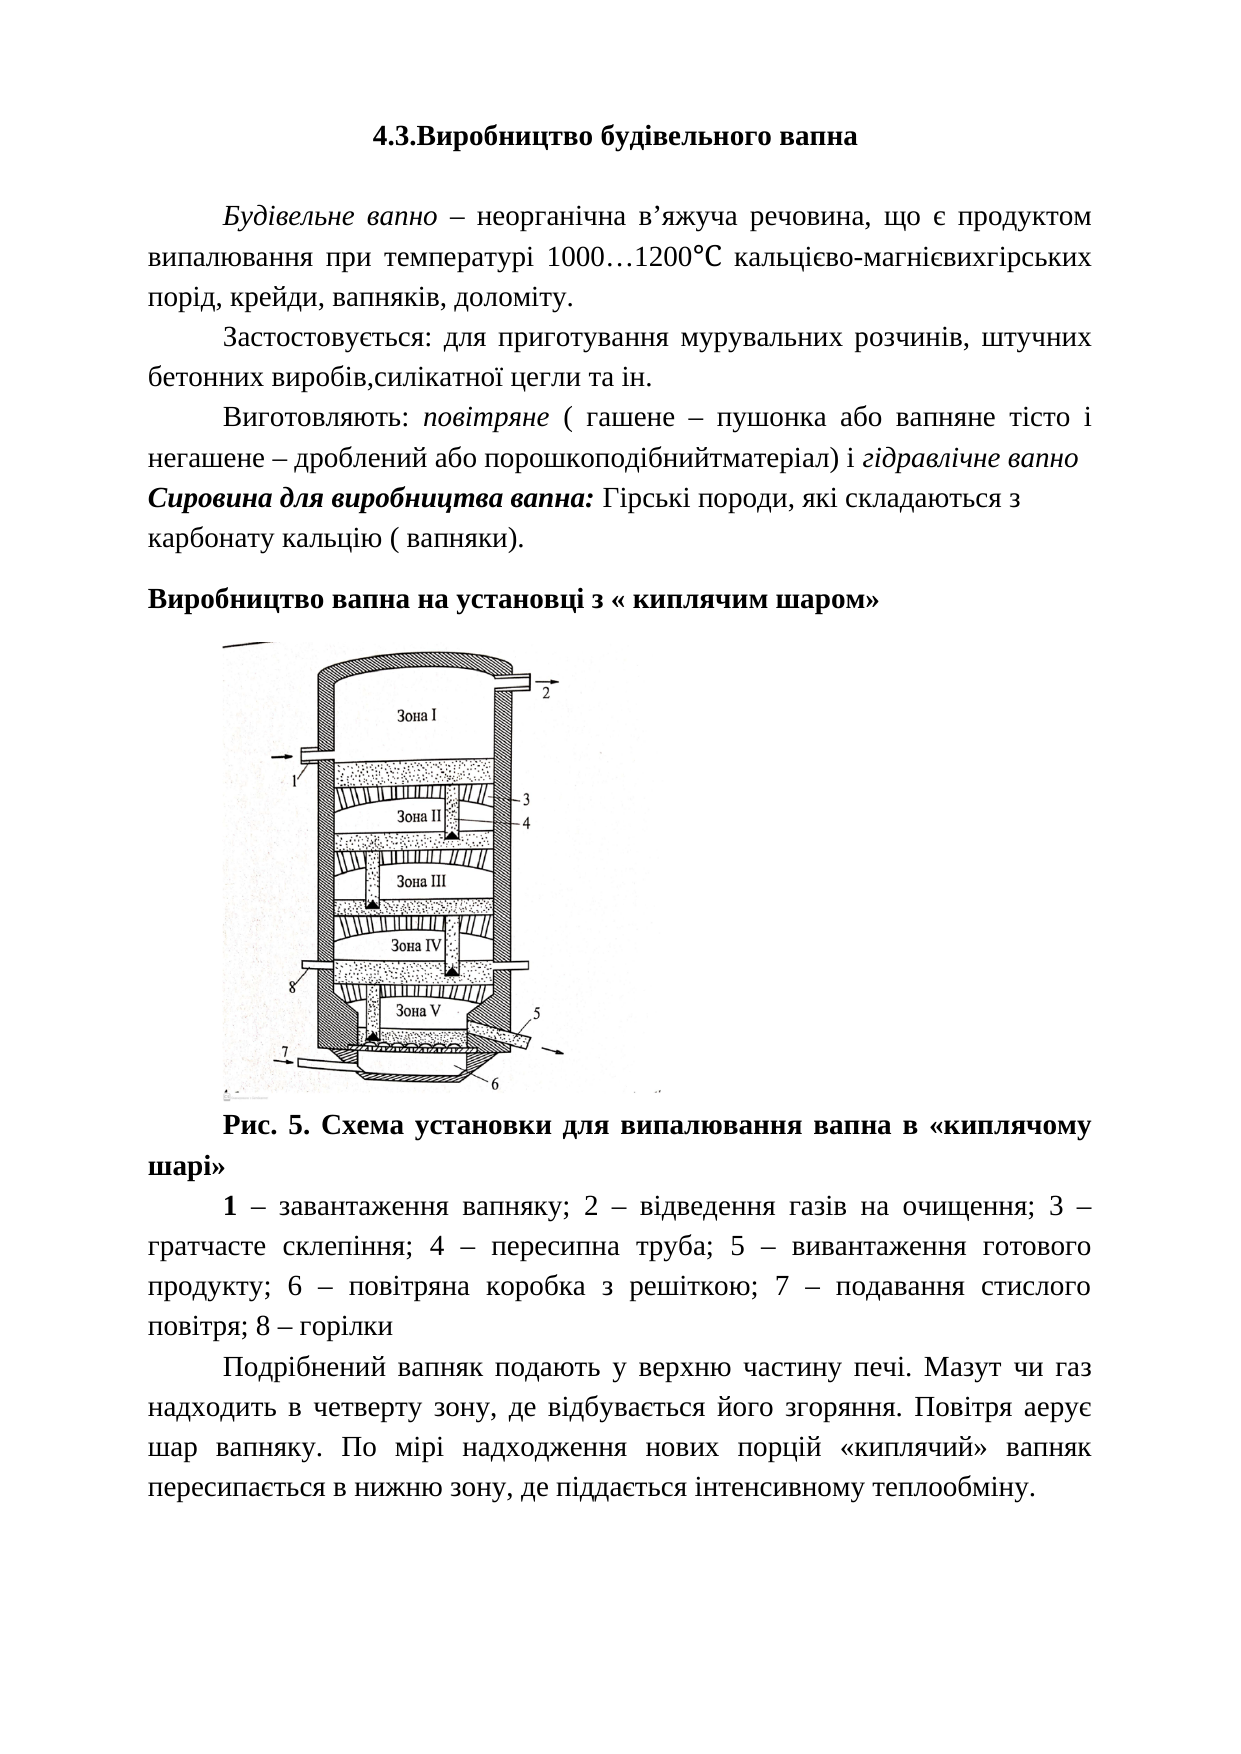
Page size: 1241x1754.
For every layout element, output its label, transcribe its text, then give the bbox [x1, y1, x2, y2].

text Виробництво вапна на установці з « киплячим шаром» [148, 581, 1092, 615]
list Подрібнений вапняк подають у верхню частину печі. Мазут чи газ надходить в четверту зону, де відбувається його згоряння. Повітря аерує шар вапняку. По мірі надходження нових порцій «киплячий» вапняк пересипається в нижню зону, де піддається інтенсивному теплообміну. [148, 1349, 1092, 1503]
list Виготовляють: повітряне ( гашене – пушонка або вапняне тісто і негашене – дроблений або порошкоподібнийтматеріал) і гідравлічне вапно [148, 399, 1092, 473]
list Будівельне вапно – неорганічна в’яжуча речовина, що є продуктом випалювання при температурі 1000…1200℃ кальцієво-магнієвихгірських порід, крейди, вапняків, доломіту. [148, 198, 1092, 312]
list Рис. 5. Схема установки для випалювання вапна в «киплячому шарі» [148, 1107, 1092, 1181]
picture [222, 642, 665, 1102]
list 4.3.Виробництво будівельного вапна [373, 118, 1092, 152]
text Сировина для виробництва вапна: Гірські породи, які складаються з карбонату кальцію ( вапняки). [148, 480, 1092, 554]
list 1 – завантаження вапняку; 2 – відведення газів на очищення; 3 – гратчасте склепіння; 4 – пересипна труба; 5 – вивантаження готового продукту; 6 – повітряна коробка з решіткою; 7 – подавання стислого повітря; 8 – горілки [148, 1188, 1092, 1342]
list Застостовується: для приготування мурувальних розчинів, штучних бетонних виробів,силікатної цегли та ін. [148, 319, 1092, 393]
